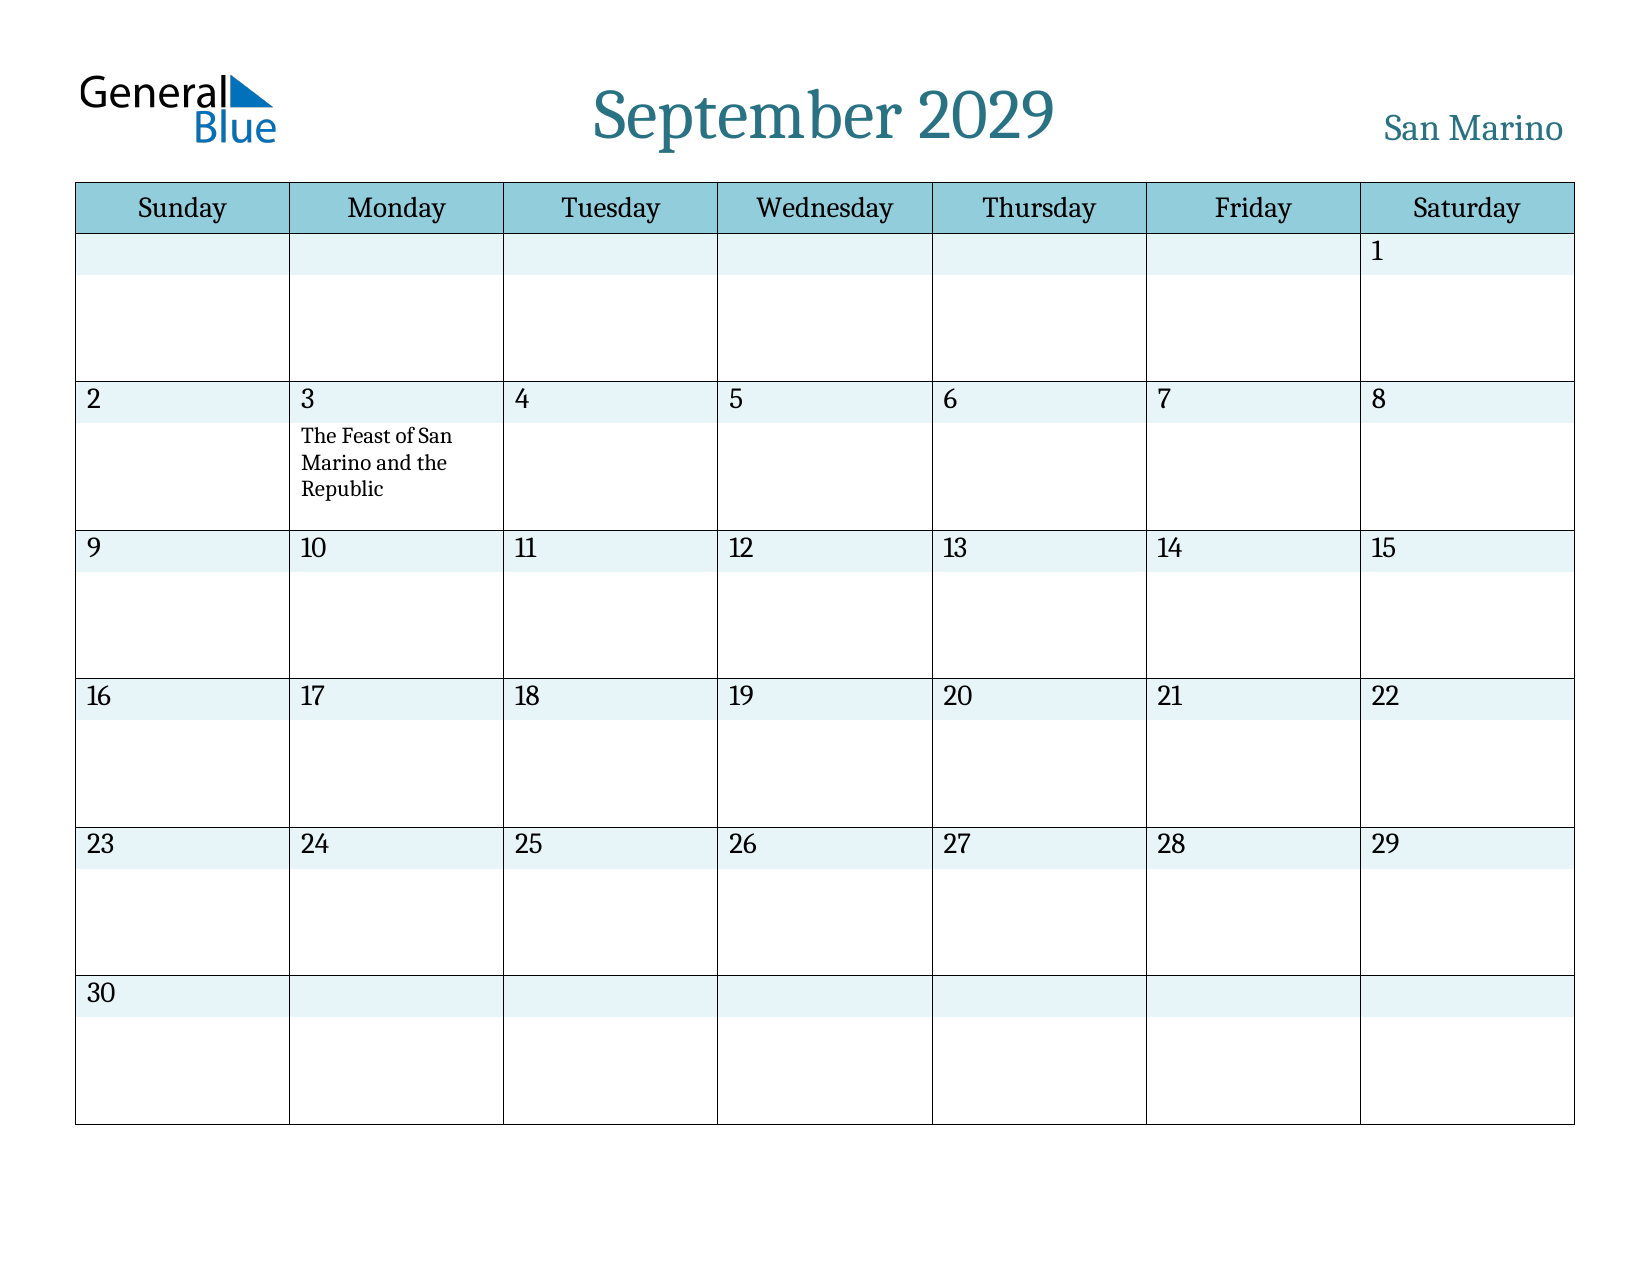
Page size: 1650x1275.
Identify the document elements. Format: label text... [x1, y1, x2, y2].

table_cell [290, 1017, 503, 1123]
table_cell 12 [718, 531, 932, 572]
table_header San Marino [1146, 75, 1574, 182]
table_cell Friday [1147, 183, 1360, 233]
table_cell [933, 572, 1146, 678]
table_cell [1147, 275, 1360, 381]
table_cell [1147, 869, 1360, 975]
table_cell [718, 869, 932, 975]
table_cell [76, 234, 289, 275]
table_cell [718, 423, 932, 530]
table_cell [76, 275, 289, 381]
table_cell [1361, 572, 1574, 678]
table_cell 29 [1361, 828, 1574, 869]
table_cell [1147, 976, 1360, 1017]
table_cell [1147, 234, 1360, 275]
table_header September 2029 [504, 75, 1146, 182]
table_cell Thursday [933, 183, 1146, 233]
table_cell [504, 572, 717, 678]
table_cell Sunday [76, 183, 289, 233]
table_cell 2 [76, 382, 289, 423]
table_cell [718, 572, 932, 678]
table_header [76, 75, 503, 182]
table_cell [504, 976, 717, 1017]
table_cell 18 [504, 679, 717, 720]
table_cell [933, 275, 1146, 381]
table_cell 20 [933, 679, 1146, 720]
table_cell [1361, 720, 1574, 827]
table_cell [1361, 423, 1574, 530]
table_cell [718, 1017, 932, 1123]
table_cell [933, 976, 1146, 1017]
table_cell Tuesday [504, 183, 717, 233]
table_cell [1361, 976, 1574, 1017]
table_cell 26 [718, 828, 932, 869]
table_cell Wednesday [718, 183, 932, 233]
table_cell [504, 869, 717, 975]
table_cell The Feast of San Marino and the Republic [290, 423, 503, 530]
table_cell [1361, 1017, 1574, 1123]
table_cell Monday [290, 183, 503, 233]
table_cell [718, 976, 932, 1017]
table_cell [933, 869, 1146, 975]
table_cell 15 [1361, 531, 1574, 572]
table_cell [76, 720, 289, 827]
table_cell 5 [718, 382, 932, 423]
table_cell 30 [76, 976, 289, 1017]
table_cell 16 [76, 679, 289, 720]
table_cell 11 [504, 531, 717, 572]
table_cell [76, 1017, 289, 1123]
table_cell [718, 234, 932, 275]
table_cell 3 [290, 382, 503, 423]
table_cell 17 [290, 679, 503, 720]
table_cell [933, 1017, 1146, 1123]
table_cell [1147, 423, 1360, 530]
table_cell [1147, 720, 1360, 827]
table_cell [504, 234, 717, 275]
table_cell [76, 869, 289, 975]
table_cell 10 [290, 531, 503, 572]
table_cell 25 [504, 828, 717, 869]
table_cell [290, 234, 503, 275]
table_cell 1 [1361, 234, 1574, 275]
table_cell [1147, 1017, 1360, 1123]
table_cell 8 [1361, 382, 1574, 423]
picture [80, 75, 276, 143]
table_cell [290, 976, 503, 1017]
table_cell 7 [1147, 382, 1360, 423]
table_cell [718, 720, 932, 827]
table_cell 24 [290, 828, 503, 869]
table_cell 22 [1361, 679, 1574, 720]
table_cell [718, 275, 932, 381]
table_cell 4 [504, 382, 717, 423]
table_cell 14 [1147, 531, 1360, 572]
table_cell [504, 1017, 717, 1123]
table_cell [290, 869, 503, 975]
table_cell Saturday [1361, 183, 1574, 233]
table_cell [504, 275, 717, 381]
table_cell 19 [718, 679, 932, 720]
table_cell [504, 720, 717, 827]
table_cell 28 [1147, 828, 1360, 869]
table_cell [76, 423, 289, 530]
table_cell [290, 572, 503, 678]
table_cell 23 [76, 828, 289, 869]
table_cell [933, 720, 1146, 827]
table_cell 21 [1147, 679, 1360, 720]
table_cell [290, 720, 503, 827]
table_cell [76, 572, 289, 678]
table_cell 27 [933, 828, 1146, 869]
table_cell [1147, 572, 1360, 678]
table_cell 13 [933, 531, 1146, 572]
table_cell [504, 423, 717, 530]
table_cell [1361, 869, 1574, 975]
table_cell 9 [76, 531, 289, 572]
table_cell [933, 423, 1146, 530]
table_cell 6 [933, 382, 1146, 423]
table_cell [933, 234, 1146, 275]
table_cell [1361, 275, 1574, 381]
table_cell [290, 275, 503, 381]
